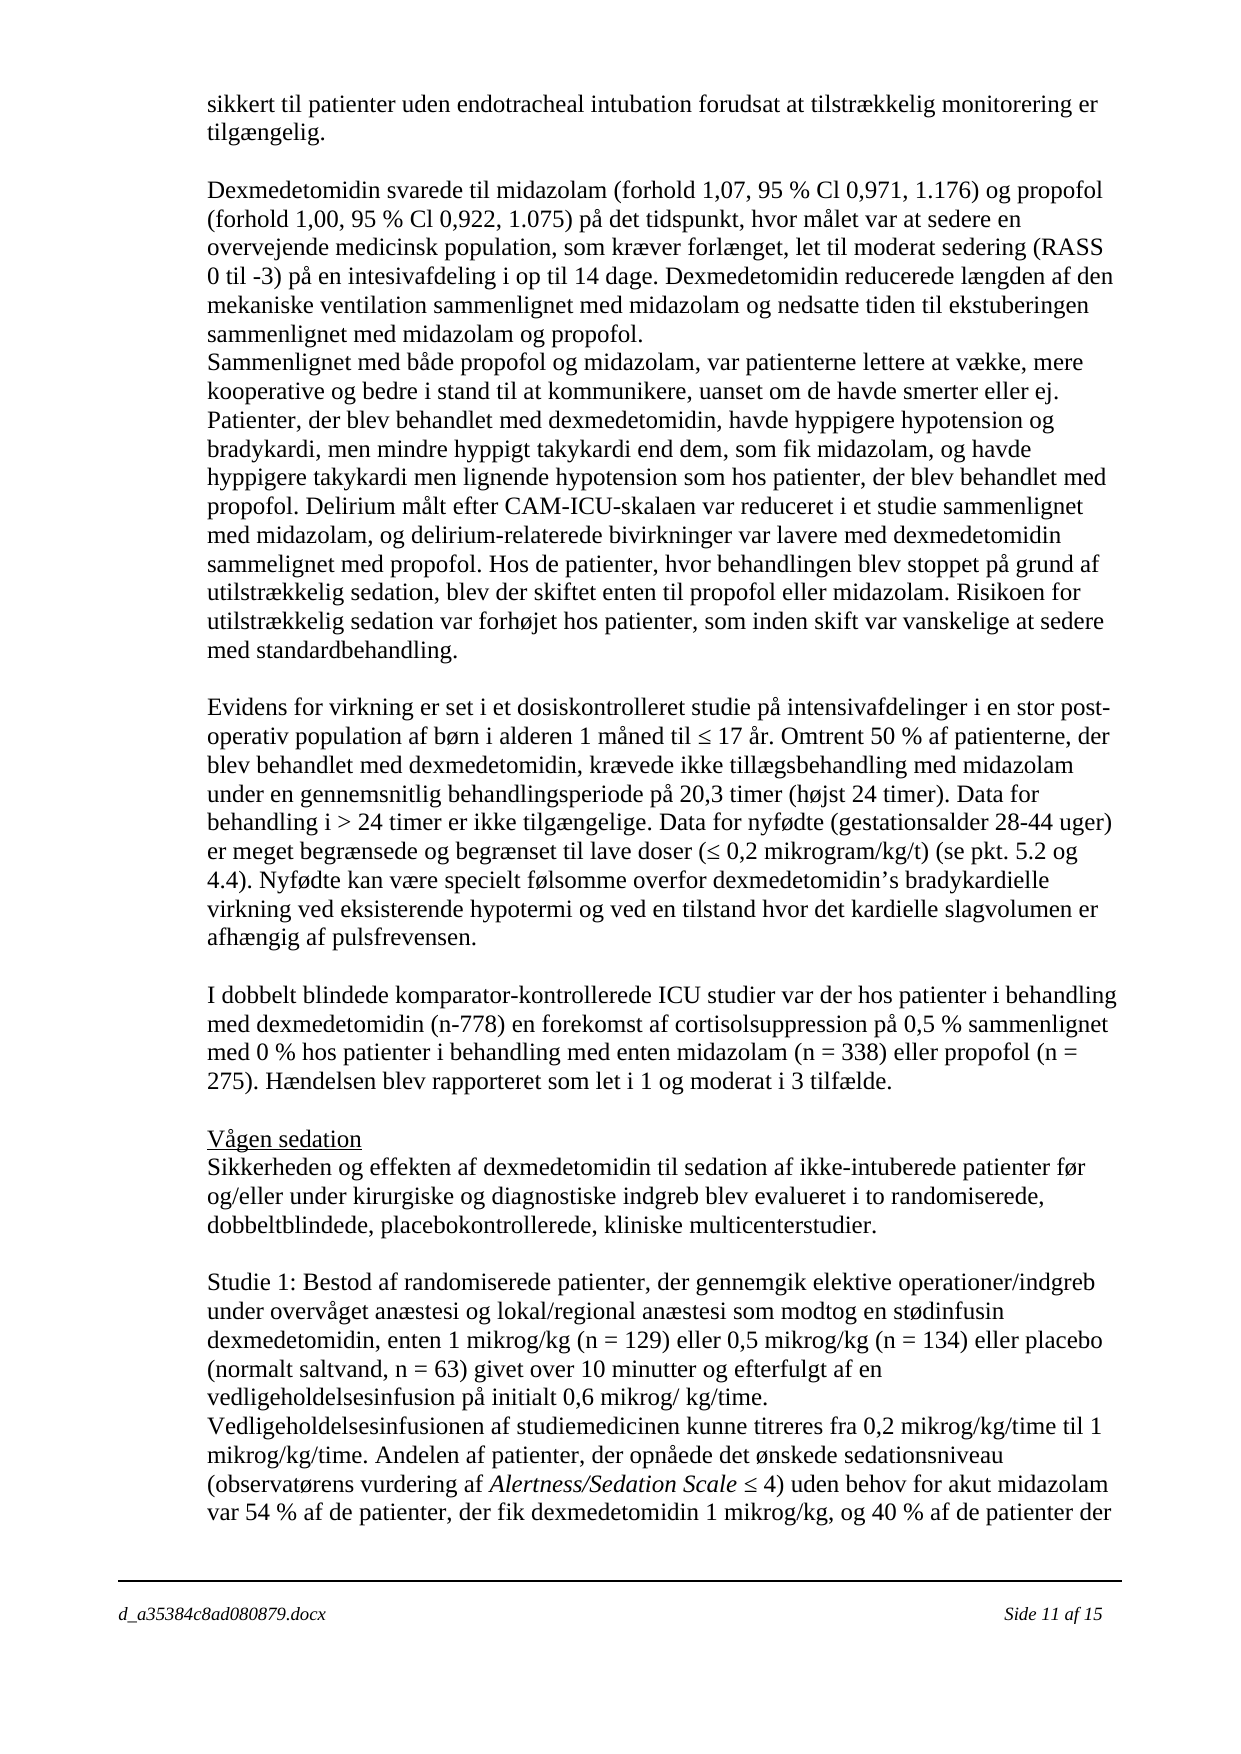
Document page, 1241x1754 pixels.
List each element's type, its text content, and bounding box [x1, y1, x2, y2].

text Sammenlignet med både propofol og midazolam, var patienterne lettere at vække, mere kooperative og bedre i stand til at kommunikere, uanset om de havde smerter eller ej. Patienter, der blev behandlet med dexmedetomidin, havde hyppigere hypotension og bradykardi, men mindre hyppigt takykardi end dem, som fik midazolam, og havde hyppigere takykardi men lignende hypotension som hos patienter, der blev behandlet med propofol. Delirium målt efter CAM-ICU-skalaen var reduceret i et studie sammenlignet med midazolam, og delirium-relaterede bivirkninger var lavere med dexmedetomidin sammelignet med propofol. Hos de patienter, hvor behandlingen blev stoppet på grund af utilstrækkelig sedation, blev der skiftet enten til propofol eller midazolam. Risikoen for utilstrækkelig sedation var forhøjet hos patienter, som inden skift var vanskelige at sedere med standardbehandling. [207, 347, 1122, 664]
text I dobbelt blindede komparator-kontrollerede ICU studier var der hos patienter i behandling med dexmedetomidin (n-778) en forekomst af cortisolsuppression på 0,5 % sammenlignet med 0 % hos patienter i behandling med enten midazolam (n = 338) eller propofol (n = 275). Hændelsen blev rapporteret som let i 1 og moderat i 3 tilfælde. [207, 980, 1122, 1095]
text Evidens for virkning er set i et dosiskontrolleret studie på intensivafdelinger i en stor post-operativ population af børn i alderen 1 måned til ≤ 17 år. Omtrent 50 % af patienterne, der blev behandlet med dexmedetomidin, krævede ikke tillægsbehandling med midazolam under en gennemsnitlig behandlingsperiode på 20,3 timer (højst 24 timer). Data for behandling i > 24 timer er ikke tilgængelige. Data for nyfødte (gestationsalder 28-44 uger) er meget begrænsede og begrænset til lave doser (≤ 0,2 mikrogram/kg/t) (se pkt. 5.2 og 4.4). Nyfødte kan være specielt følsomme overfor dexmedetomidin’s bradykardielle virkning ved eksisterende hypotermi og ved en tilstand hvor det kardielle slagvolumen er afhængig af pulsfrevensen. [207, 692, 1122, 951]
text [207, 89, 1122, 146]
text Sikkerheden og effekten af dexmedetomidin til sedation af ikke-intuberede patienter før og/eller under kirurgiske og diagnostiske indgreb blev evalueret i to randomiserede, dobbeltblindede, placebokontrollerede, kliniske multicenterstudier. [207, 1152, 1122, 1239]
text Vågen sedation [207, 1124, 1122, 1152]
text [207, 1411, 1122, 1526]
text Studie 1: Bestod af randomiserede patienter, der gennemgik elektive operationer/indgreb under overvåget anæstesi og lokal/regional anæstesi som modtog en stødinfusin dexmedetomidin, enten 1 mikrog/kg (n = 129) eller 0,5 mikrog/kg (n = 134) eller placebo (normalt saltvand, n = 63) givet over 10 minutter og efterfulgt af en vedligeholdelsesinfusion på initialt 0,6 mikrog/ kg/time. [207, 1267, 1122, 1411]
text Dexmedetomidin svarede til midazolam (forhold 1,07, 95 % Cl 0,971, 1.176) og propofol (forhold 1,00, 95 % Cl 0,922, 1.075) på det tidspunkt, hvor målet var at sedere en overvejende medicinsk population, som kræver forlænget, let til moderat sedering (RASS 0 til -3) på en intesivafdeling i op til 14 dage. Dexmedetomidin reducerede længden af den mekaniske ventilation sammenlignet med midazolam og nedsatte tiden til ekstuberingen sammenlignet med midazolam og propofol. [207, 175, 1122, 347]
